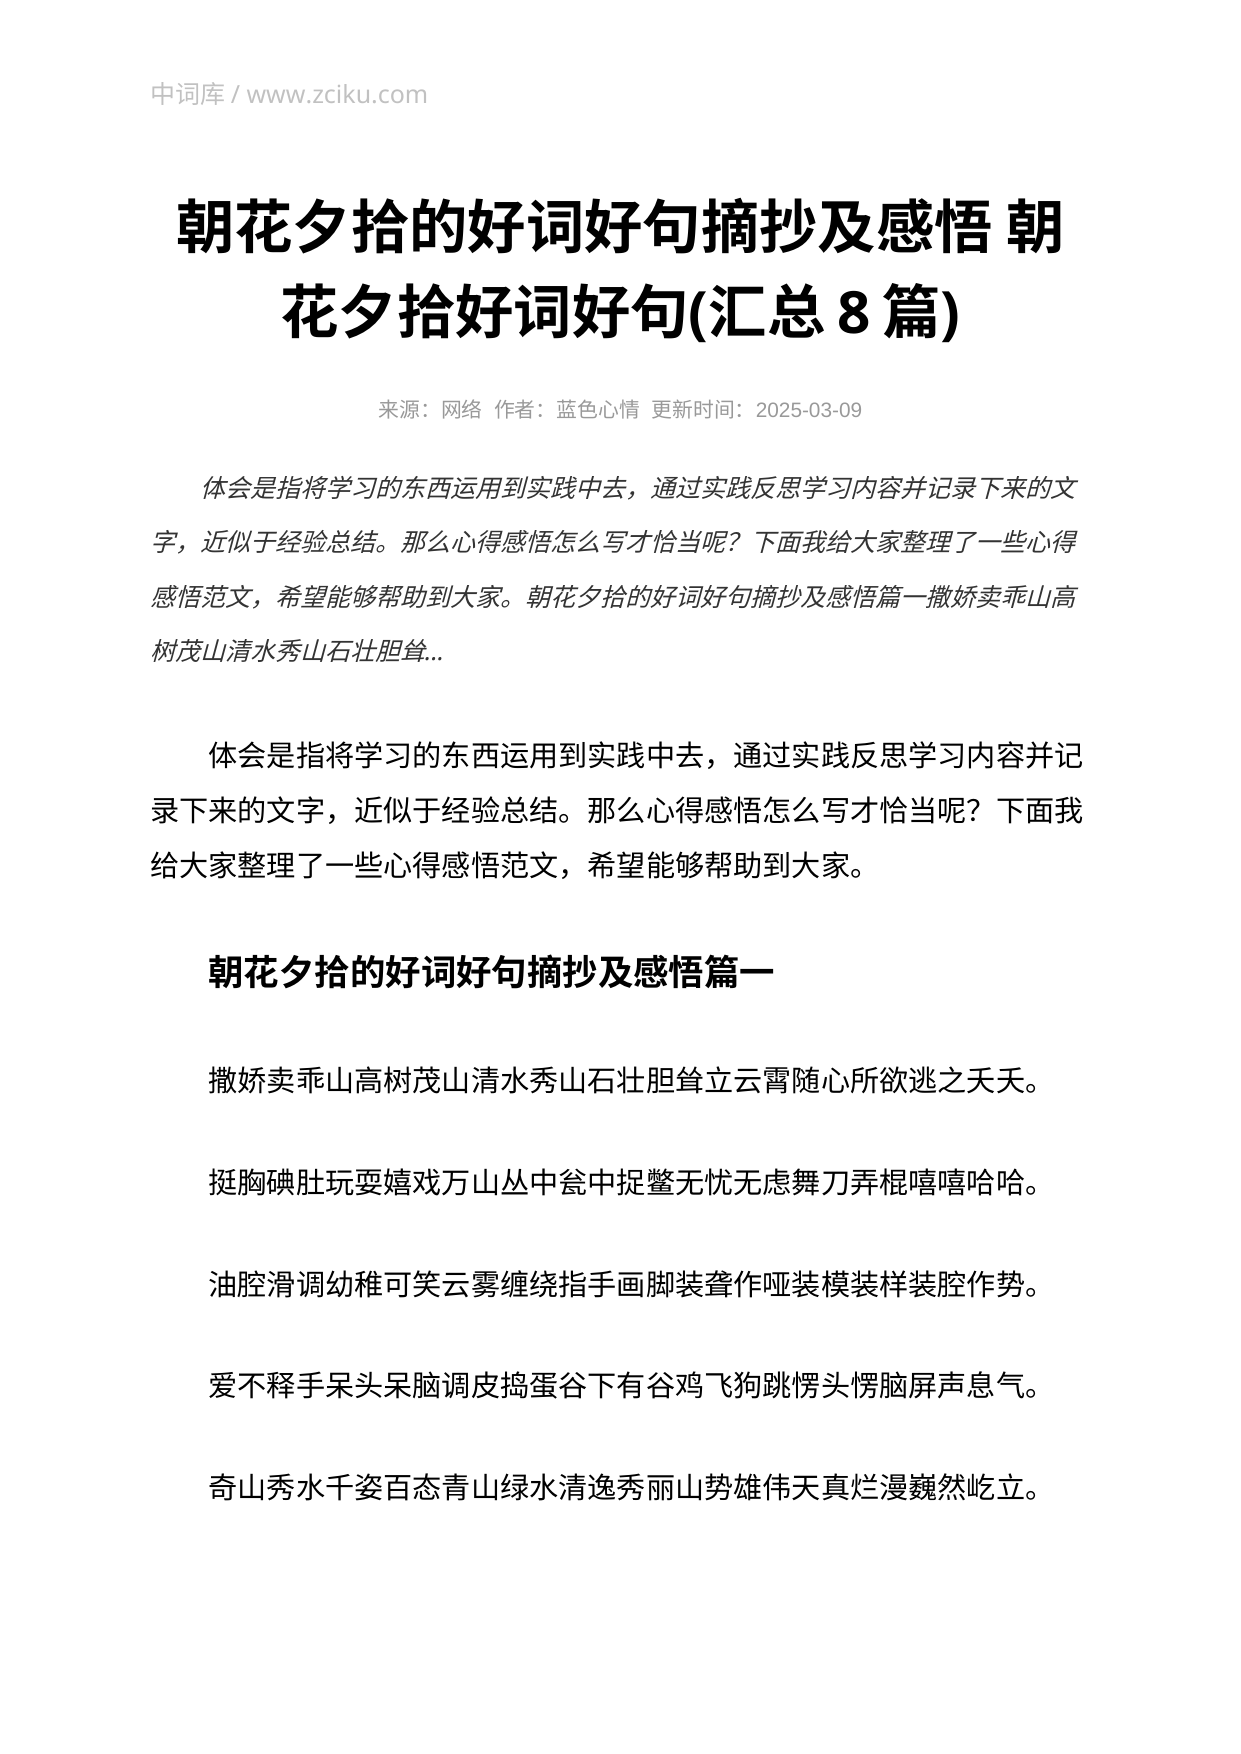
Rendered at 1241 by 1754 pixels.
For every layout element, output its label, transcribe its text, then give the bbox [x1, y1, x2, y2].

text 挺胸碘肚玩耍嬉戏万山丛中瓮中捉鳖无忧无虑舞刀弄棍嘻嘻哈哈。 [150, 1159, 1090, 1202]
text 来源：网络 作者：蓝色心情 更新时间：2025-03-09 [150, 397, 1090, 421]
text 体会是指将学习的东西运用到实践中去，通过实践反思学习内容并记录下来的文字，近似于经验总结。那么心得感悟怎么写才恰当呢？下面我给大家整理了一些心得感悟范文，希望能够帮助到大家。 [150, 733, 1090, 885]
text 爱不释手呆头呆脑调皮捣蛋谷下有谷鸡飞狗跳愣头愣脑屏声息气。 [150, 1363, 1090, 1405]
text 油腔滑调幼稚可笑云雾缠绕指手画脚装聋作哑装模装样装腔作势。 [150, 1261, 1090, 1303]
subtitle 朝花夕拾的好词好句摘抄及感悟 朝花夕拾好词好句(汇总8篇) [150, 181, 1090, 351]
text 撒娇卖乖山高树茂山清水秀山石壮胆耸立云霄随心所欲逃之夭夭。 [150, 1058, 1090, 1100]
text 朝花夕拾的好词好句摘抄及感悟篇一 [150, 944, 1090, 995]
text 体会是指将学习的东西运用到实践中去，通过实践反思学习内容并记录下来的文字，近似于经验总结。那么心得感悟怎么写才恰当呢？下面我给大家整理了一些心得感悟范文，希望能够帮助到大家。朝花夕拾的好词好句摘抄及感悟篇一撒娇卖乖山高树茂山清水秀山石壮胆耸... [150, 468, 1090, 668]
text 奇山秀水千姿百态青山绿水清逸秀丽山势雄伟天真烂漫巍然屹立。 [150, 1465, 1090, 1507]
